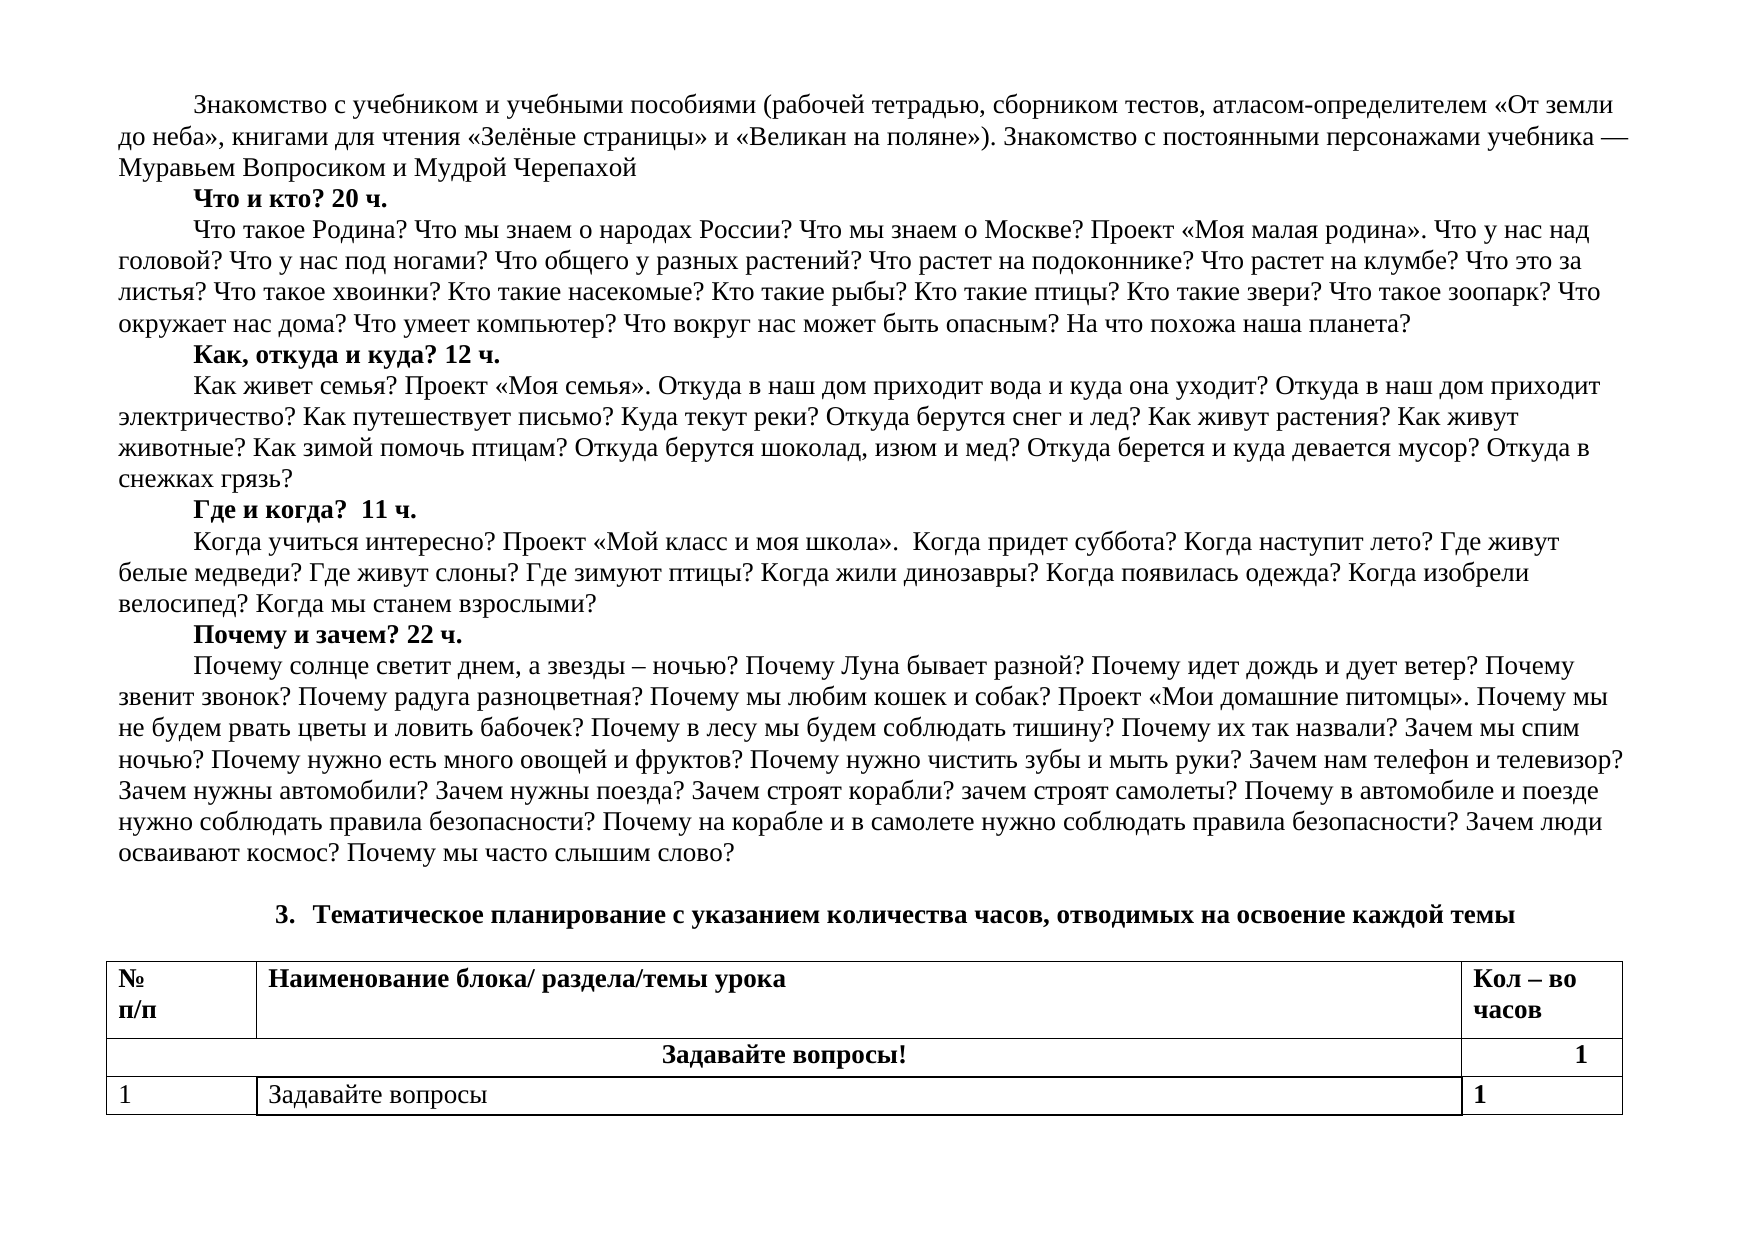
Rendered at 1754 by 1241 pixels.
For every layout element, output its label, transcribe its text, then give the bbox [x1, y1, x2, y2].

text Что и кто? 20 ч. [118, 182, 1633, 213]
text Знакомство с учебником и учебными пособиями (рабочей тетрадью, сборником тестов, атласом-определителем «От земли до неба», книгами для чтения «Зелёные страницы» и «Великан на поляне»). Знакомство с постоянными персонажами учебника — Муравьем Вопросиком и Мудрой Черепахой [118, 89, 1633, 182]
text Когда учиться интересно? Проект «Мой класс и моя школа». Когда придет суббота? Когда наступит лето? Где живут белые медведи? Где живут слоны? Где зимуют птицы? Когда жили динозавры? Когда появилась одежда? Когда изобрели велосипед? Когда мы станем взрослыми? [118, 525, 1633, 618]
table_cell Задавайте вопросы [258, 1078, 1461, 1114]
table_cell 1 [1462, 1039, 1622, 1076]
text Что такое Родина? Что мы знаем о народах России? Что мы знаем о Москве? Проект «Моя малая родина». Что у нас над головой? Что у нас под ногами? Что общего у разных растений? Что растет на подоконнике? Что растет на клумбе? Что это за листья? Что такое хвоинки? Кто такие насекомые? Кто такие рыбы? Кто такие птицы? Кто такие звери? Что такое зоопарк? Что окружает нас дома? Что умеет компьютер? Что вокруг нас может быть опасным? На что похожа наша планета? [118, 213, 1633, 338]
text Почему и зачем? 22 ч. [118, 618, 1633, 649]
text Почему солнце светит днем, а звезды – ночью? Почему Луна бывает разной? Почему идет дождь и дует ветер? Почему звенит звонок? Почему радуга разноцветная? Почему мы любим кошек и собак? Проект «Мои домашние питомцы». Почему мы не будем рвать цветы и ловить бабочек? Почему в лесу мы будем соблюдать тишину? Почему их так назвали? Зачем мы спим ночью? Почему нужно есть много овощей и фруктов? Почему нужно чистить зубы и мыть руки? Зачем нам телефон и телевизор? Зачем нужны автомобили? Зачем нужны поезда? Зачем строят корабли? зачем строят самолеты? Почему в автомобиле и поезде нужно соблюдать правила безопасности? Почему на корабле и в самолете нужно соблюдать правила безопасности? Зачем люди осваивают космос? Почему мы часто слышим слово? [118, 649, 1633, 867]
table_header Наименование блока/ раздела/темы урока [257, 962, 1461, 1037]
table_header Кол – во часов [1462, 962, 1622, 1037]
table_header № п/п [107, 962, 256, 1037]
list Тематическое планирование с указанием количества часов, отводимых на освоение каждой темы [156, 898, 1636, 929]
table_cell 1 [107, 1077, 256, 1114]
table_cell Задавайте вопросы! [107, 1039, 1461, 1076]
text Как, откуда и куда? 12 ч. [118, 338, 1633, 369]
table_cell 1 [1463, 1077, 1622, 1114]
text Как живет семья? Проект «Моя семья». Откуда в наш дом приходит вода и куда она уходит? Откуда в наш дом приходит электричество? Как путешествует письмо? Куда текут реки? Откуда берутся снег и лед? Как живут растения? Как живут животные? Как зимой помочь птицам? Откуда берутся шоколад, изюм и мед? Откуда берется и куда девается мусор? Откуда в снежках грязь? [118, 369, 1633, 493]
text Где и когда? 11 ч. [118, 493, 1633, 525]
